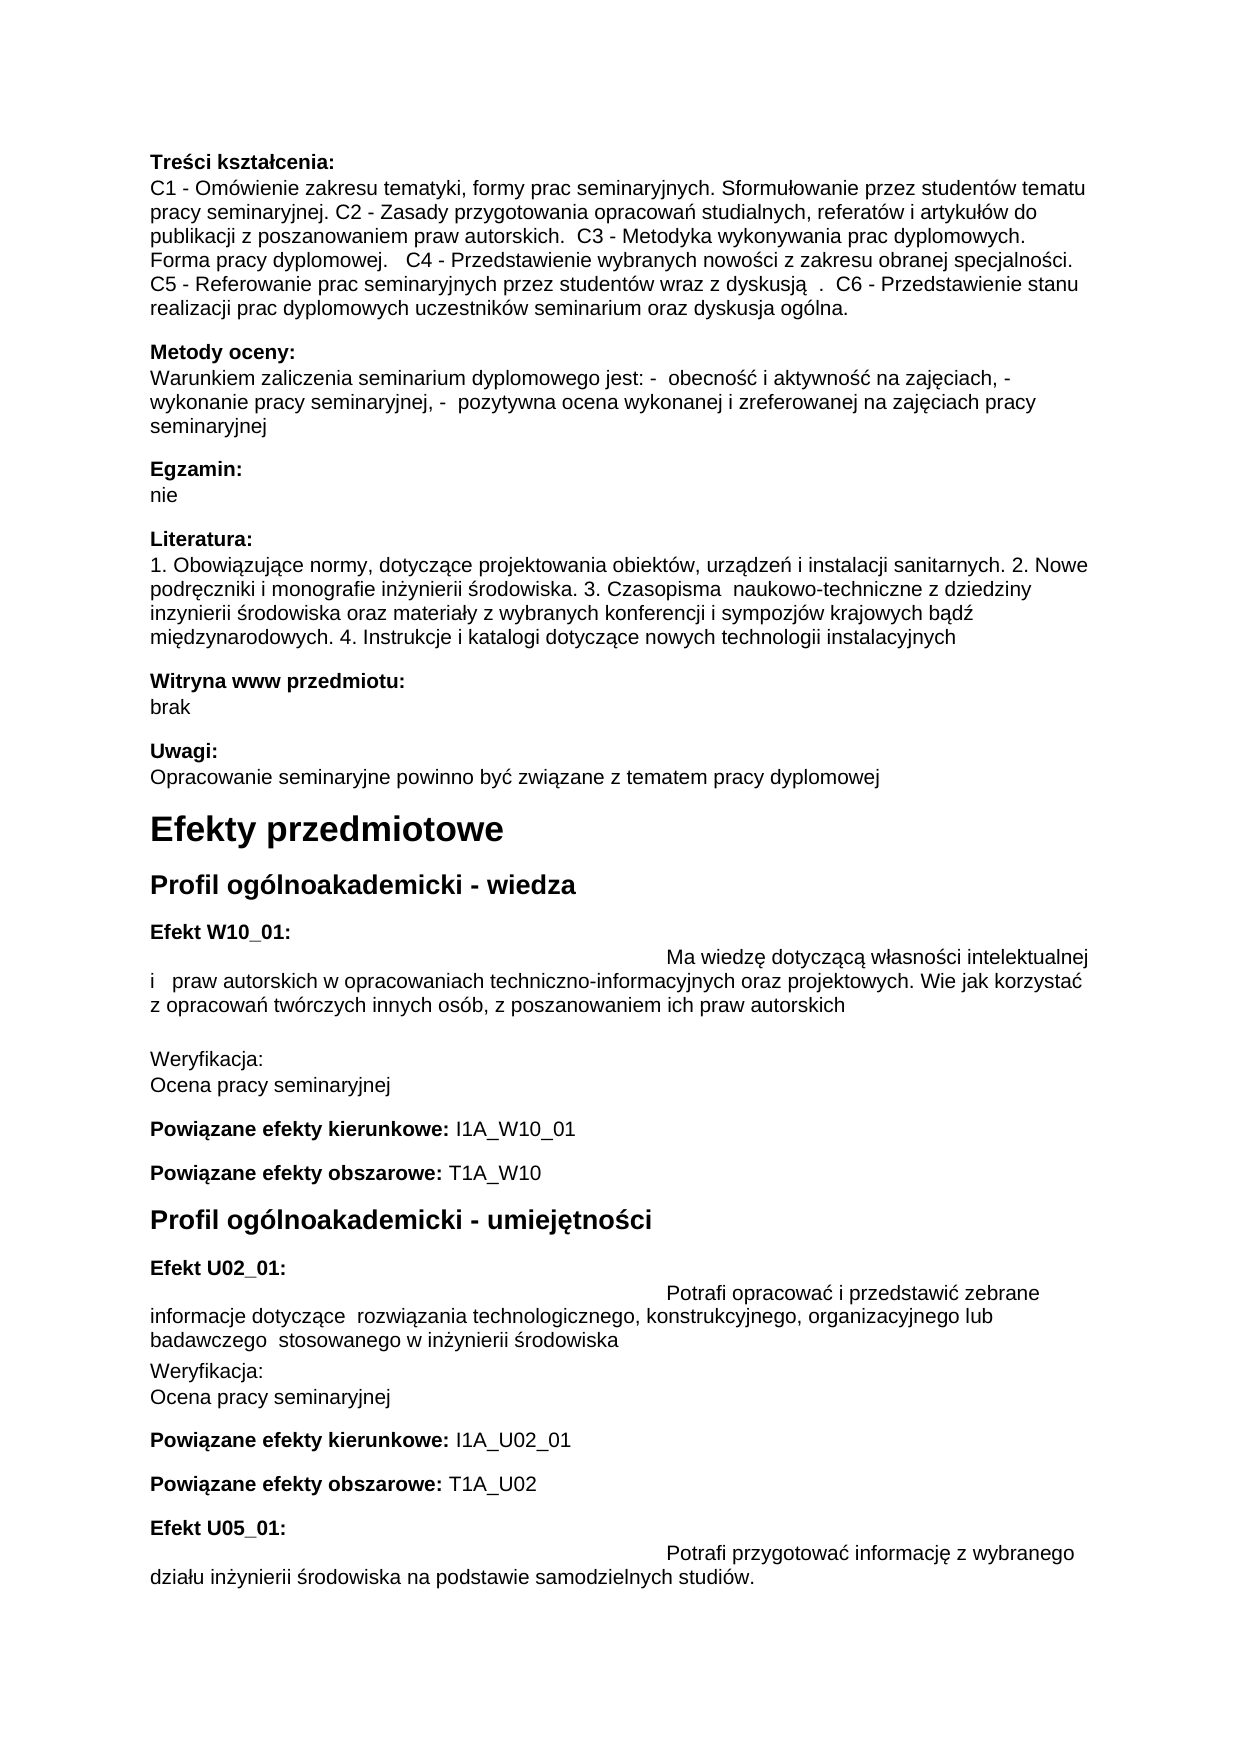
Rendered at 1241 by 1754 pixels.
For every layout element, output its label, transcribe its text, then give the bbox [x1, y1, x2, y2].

text Weryfikacja: [150, 1047, 1090, 1071]
subtitle Efekty przedmiotowe [150, 808, 1090, 849]
text Metody oceny: [150, 339, 1090, 363]
text Uwagi: [150, 738, 1090, 762]
text brak [150, 695, 1090, 719]
subtitle Profil ogólnoakademicki - umiejętności [150, 1204, 1090, 1236]
text Ocena pracy seminaryjnej [150, 1384, 1090, 1408]
text Efekt U02_01: [150, 1255, 1090, 1279]
text Powiązane efekty kierunkowe: I1A_W10_01 [150, 1117, 1090, 1141]
text Egzamin: [150, 457, 1090, 481]
text Powiązane efekty kierunkowe: I1A_U02_01 [150, 1428, 1090, 1452]
text Warunkiem zaliczenia seminarium dyplomowego jest: - obecność i aktywność na zajęciach, - wykonanie pracy seminaryjnej, - pozytywna ocena wykonanej i zreferowanej na zajęciach pracy seminaryjnej [150, 366, 1090, 437]
text Powiązane efekty obszarowe: T1A_U02 [150, 1472, 1090, 1496]
text nie [150, 483, 1090, 507]
text Weryfikacja: [150, 1358, 1090, 1382]
text Literatura: [150, 527, 1090, 551]
text Efekt W10_01: [150, 920, 1090, 944]
text Efekt U05_01: [150, 1516, 1090, 1540]
text Ocena pracy seminaryjnej [150, 1073, 1090, 1097]
text Witryna www przedmiotu: [150, 669, 1090, 693]
text Opracowanie seminaryjne powinno być związane z tematem pracy dyplomowej [150, 764, 1090, 788]
text C1 - Omówienie zakresu tematyki, formy prac seminaryjnych. Sformułowanie przez studentów tematu pracy seminaryjnej. C2 - Zasady przygotowania opracowań studialnych, referatów i artykułów do publikacji z poszanowaniem praw autorskich. C3 - Metodyka wykonywania prac dyplomowych. Forma pracy dyplomowej. C4 - Przedstawienie wybranych nowości z zakresu obranej specjalności. C5 - Referowanie prac seminaryjnych przez studentów wraz z dyskusją . C6 - Przedstawienie stanu realizacji prac dyplomowych uczestników seminarium oraz dyskusja ogólna. [150, 176, 1090, 320]
text Ma wiedzę dotyczącą własności intelektualnej i praw autorskich w opracowaniach techniczno-informacyjnych oraz projektowych. Wie jak korzystać z opracowań twórczych innych osób, z poszanowaniem ich praw autorskich [150, 945, 1090, 1041]
text Potrafi przygotować informację z wybranego działu inżynierii środowiska na podstawie samodzielnych studiów. [150, 1541, 1090, 1589]
text Treści kształcenia: [150, 150, 1090, 174]
text 1. Obowiązujące normy, dotyczące projektowania obiektów, urządzeń i instalacji sanitarnych. 2. Nowe podręczniki i monografie inżynierii środowiska. 3. Czasopisma naukowo-techniczne z dziedziny inzynierii środowiska oraz materiały z wybranych konferencji i sympozjów krajowych bądź międzynarodowych. 4. Instrukcje i katalogi dotyczące nowych technologii instalacyjnych [150, 553, 1090, 649]
text Potrafi opracować i przedstawić zebrane informacje dotyczące rozwiązania technologicznego, konstrukcyjnego, organizacyjnego lub badawczego stosowanego w inżynierii środowiska [150, 1280, 1090, 1352]
text Powiązane efekty obszarowe: T1A_W10 [150, 1161, 1090, 1184]
subtitle Profil ogólnoakademicki - wiedza [150, 869, 1090, 900]
